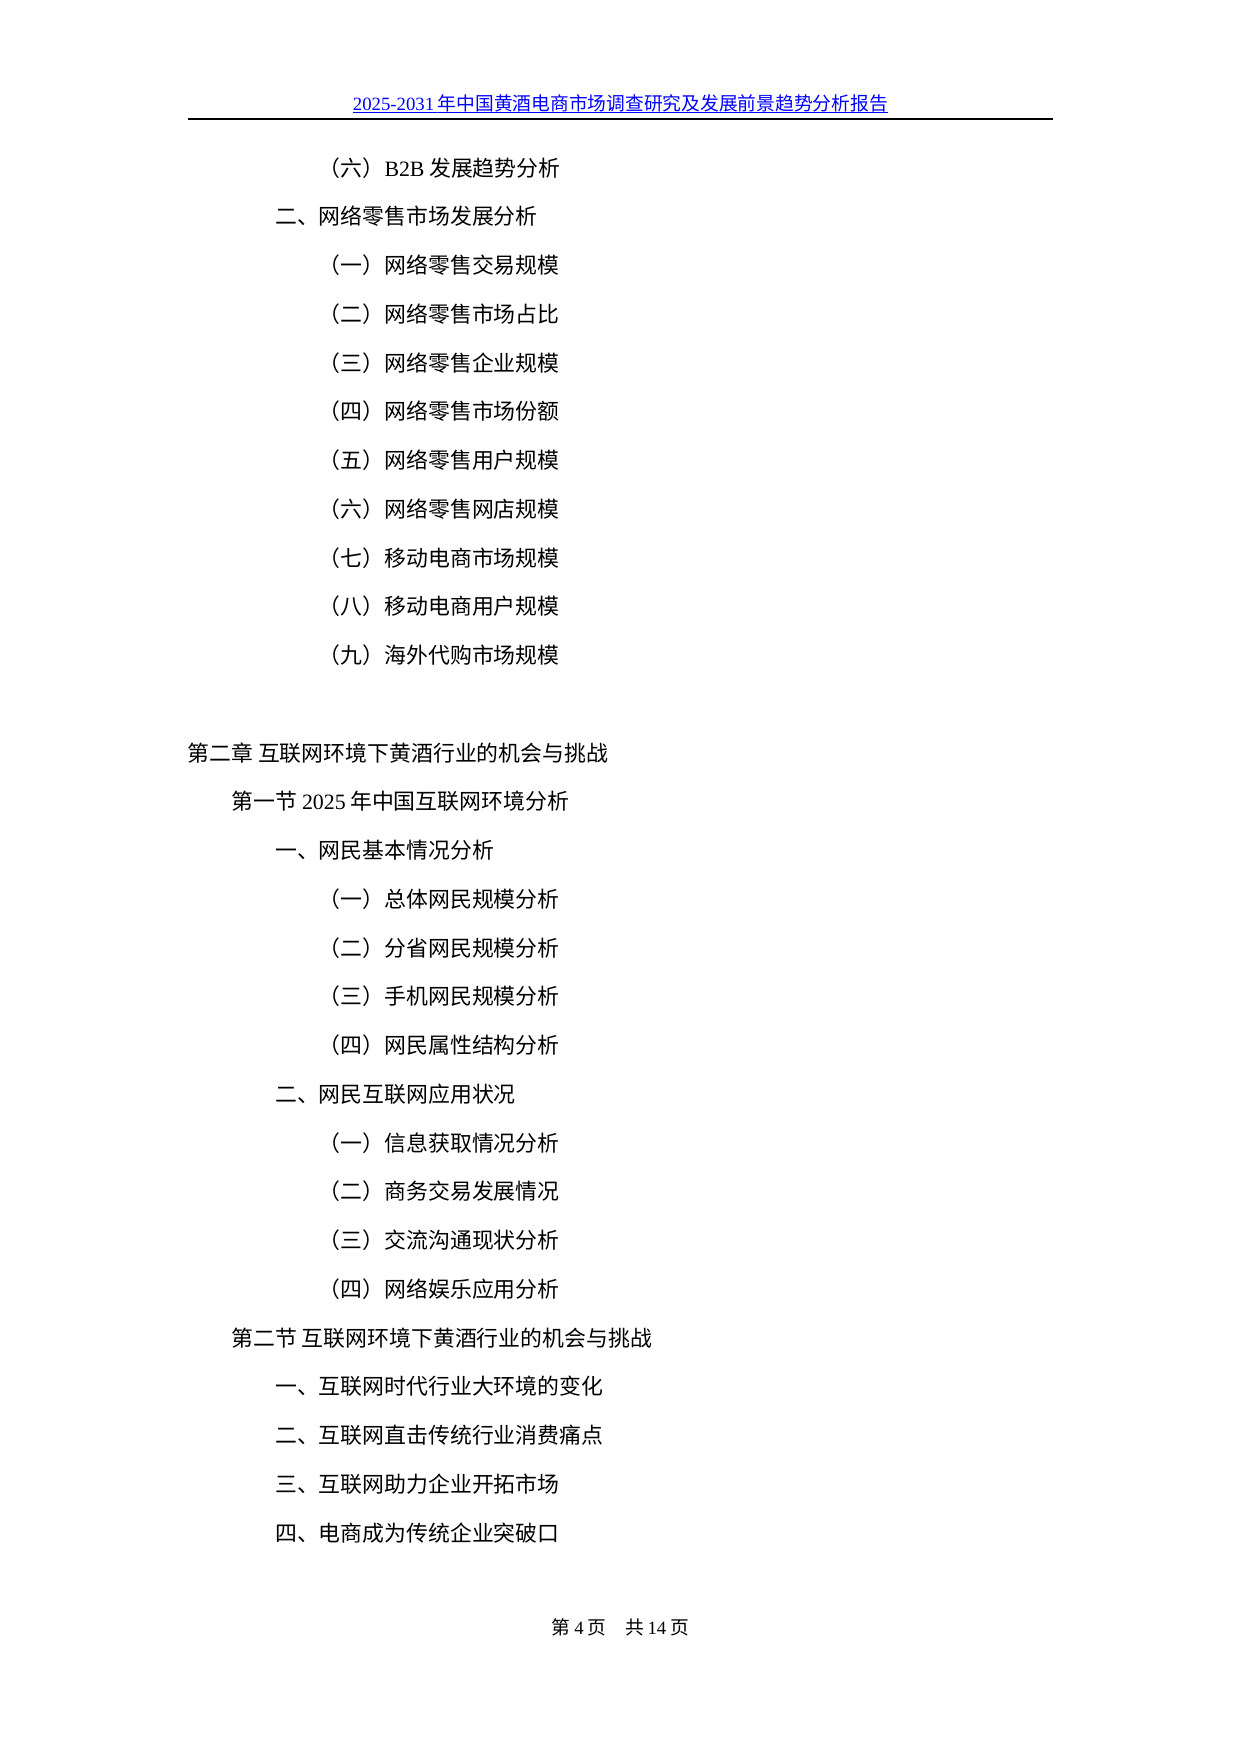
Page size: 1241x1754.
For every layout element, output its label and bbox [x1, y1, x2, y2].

text [187, 150, 1053, 1548]
